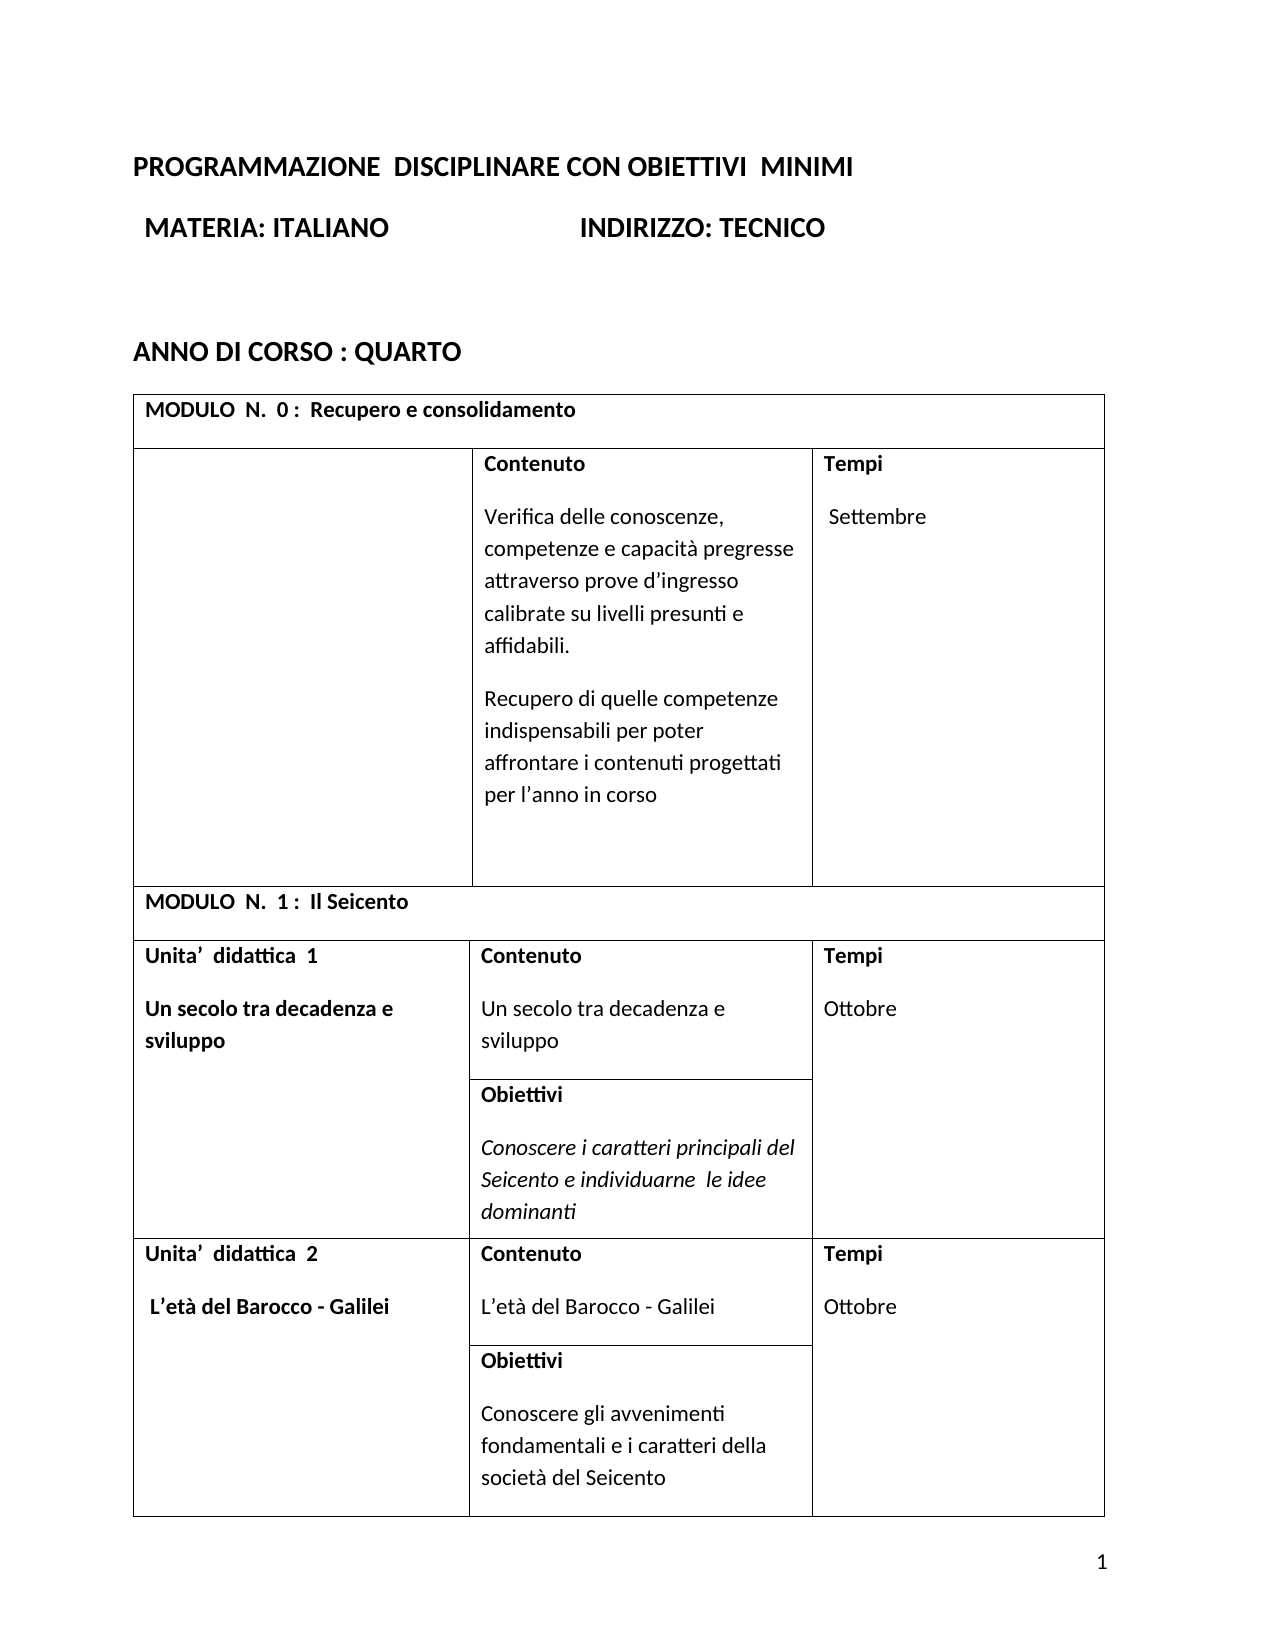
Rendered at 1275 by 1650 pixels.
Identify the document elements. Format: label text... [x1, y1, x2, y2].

table_cell Obiettivi Conoscere i caratteri principali del Seicento e individuarne le idee dominanti [470, 1080, 812, 1238]
table_cell Tempi Ottobre [813, 1239, 1104, 1516]
table_header MODULO N. 0 : Recupero e consolidamento [134, 395, 1104, 448]
table_header MATERIA: ITALIANO INDIRIZZO: TECNICO [133, 209, 1107, 333]
table_cell MODULO N. 1 : Il Seicento [134, 887, 1104, 940]
table_cell Contenuto Verifica delle conoscenze, competenze e capacità pregresse attraverso prove d’ingresso calibrate su livelli presunti e affidabili. Recupero di quelle competenze indispensabili per poter affrontare i contenuti progettati per l’anno in corso [473, 449, 812, 886]
text ANNO DI CORSO : QUARTO [133, 333, 1107, 368]
table_cell Contenuto L’età del Barocco - Galilei [470, 1239, 812, 1345]
table_cell Contenuto Un secolo tra decadenza e sviluppo [470, 941, 812, 1079]
table_cell Tempi Ottobre [813, 941, 1104, 1238]
table_cell Unita’ didattica 2 L’età del Barocco - Galilei [134, 1239, 469, 1516]
table_cell Unita’ didattica 1 Un secolo tra decadenza e sviluppo [134, 941, 469, 1238]
table_cell [134, 449, 472, 886]
table_cell Obiettivi Conoscere gli avvenimenti fondamentali e i caratteri della società del Seicento [470, 1346, 812, 1516]
table_cell Tempi Settembre [813, 449, 1104, 886]
text PROGRAMMAZIONE DISCIPLINARE CON OBIETTIVI MINIMI [133, 148, 1107, 183]
